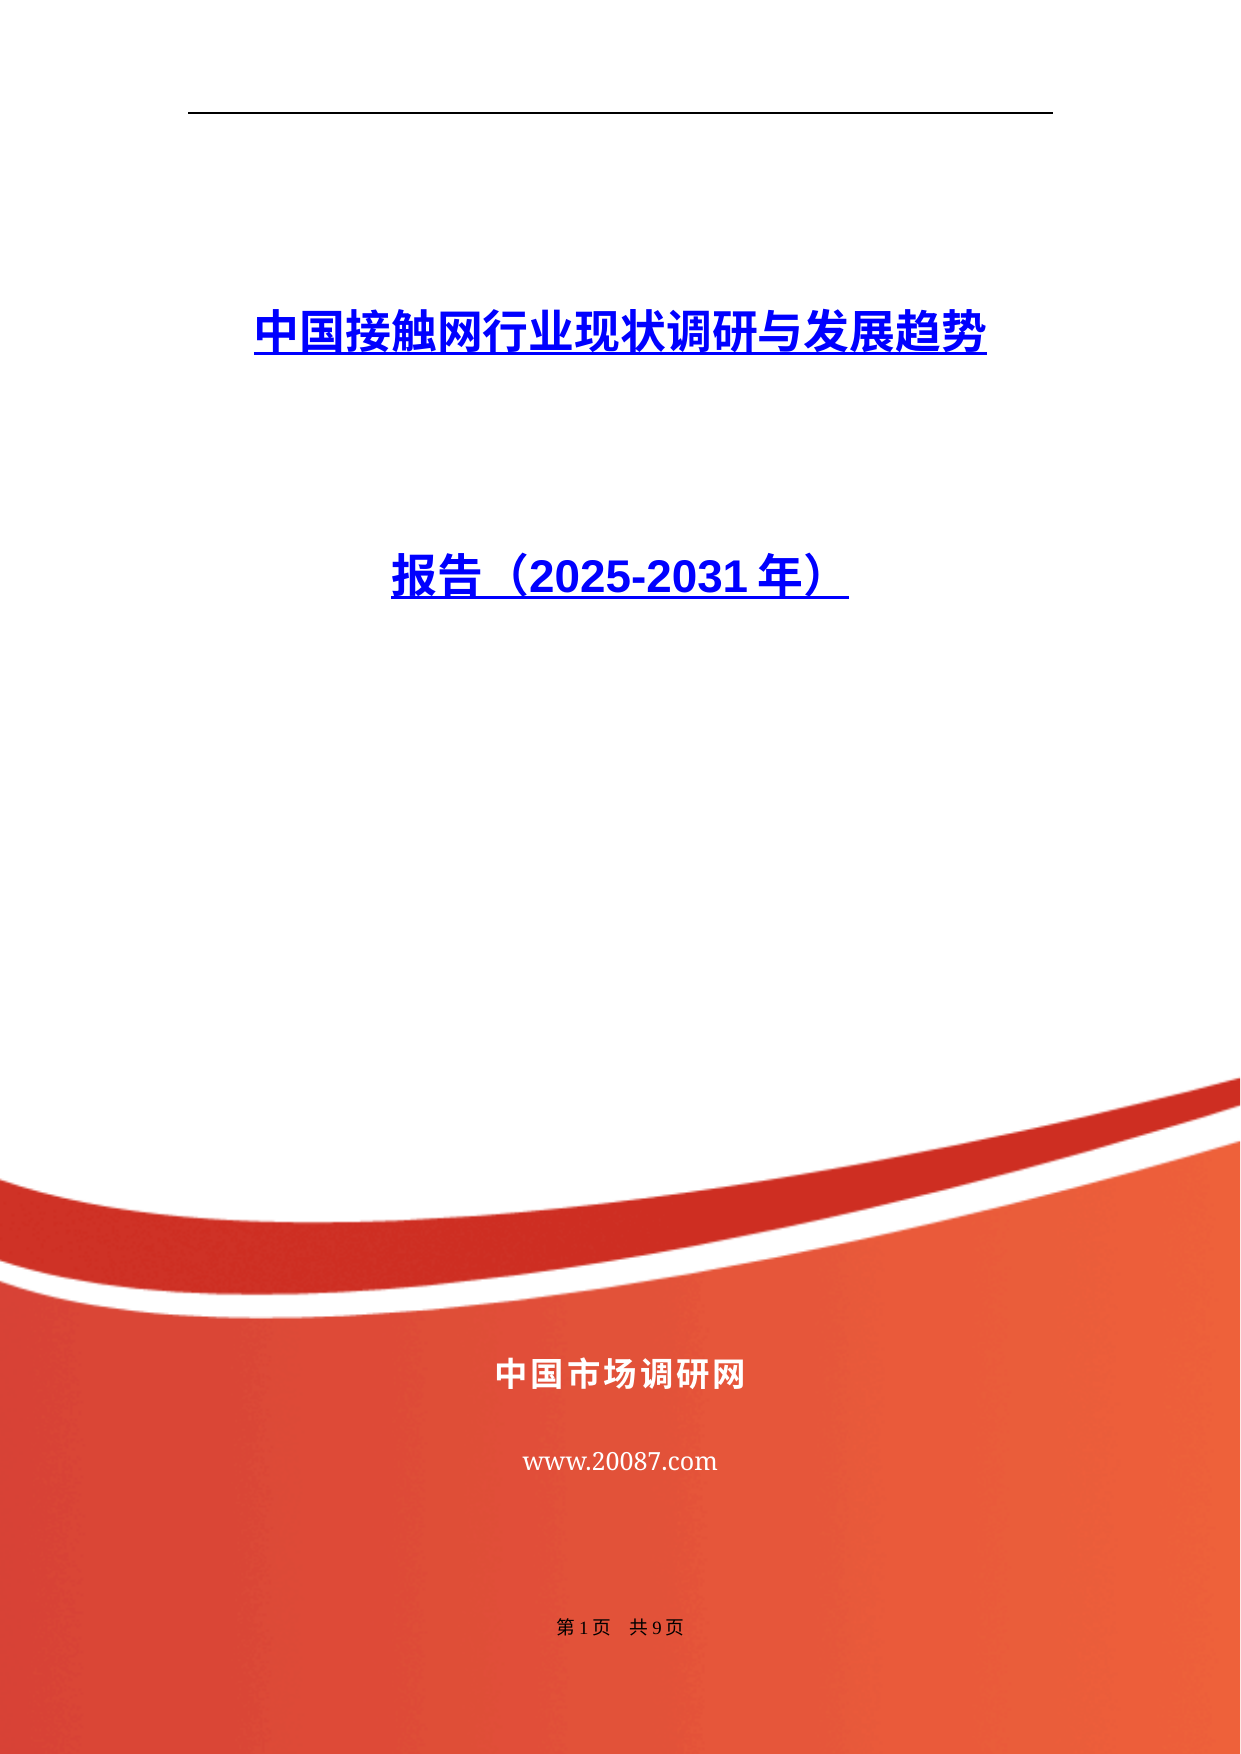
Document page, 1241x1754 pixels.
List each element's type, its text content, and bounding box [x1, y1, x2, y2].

table_header 中国接触网行业现状调研与发展趋势报告（2025-2031年） [188, 207, 1053, 773]
text www.20087.com [187, 1428, 1053, 1493]
picture [0, 1006, 1241, 1754]
subtitle 中国市场调研网 [187, 1339, 1053, 1404]
